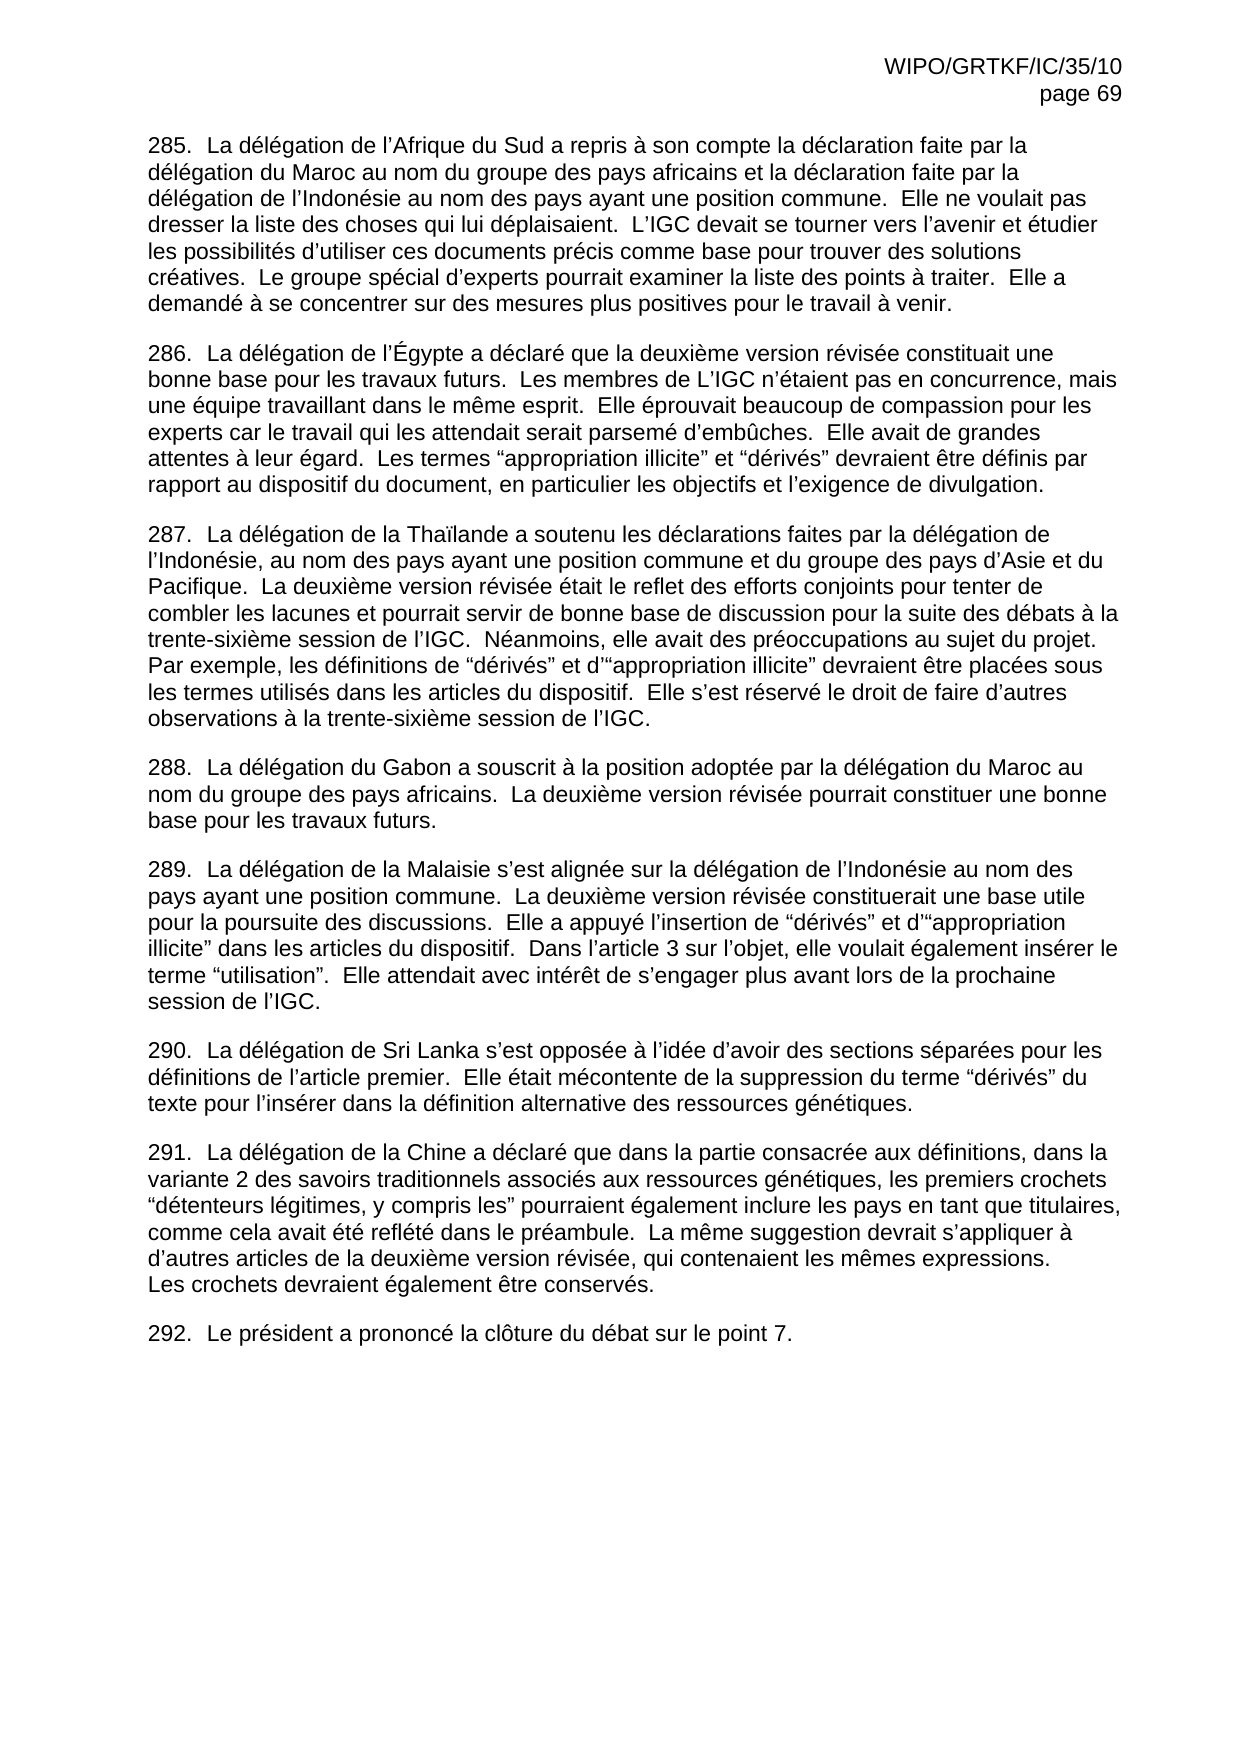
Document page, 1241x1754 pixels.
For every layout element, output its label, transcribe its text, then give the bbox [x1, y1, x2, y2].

list La délégation de Sri Lanka s’est opposée à l’idée d’avoir des sections séparées pour les définitions de l’article premier. Elle était mécontente de la suppression du terme “dérivés” du texte pour l’insérer dans la définition alternative des ressources génétiques. [148, 1037, 1122, 1116]
list La délégation de l’Afrique du Sud a repris à son compte la déclaration faite par la délégation du Maroc au nom du groupe des pays africains et la déclaration faite par la délégation de l’Indonésie au nom des pays ayant une position commune. Elle ne voulait pas dresser la liste des choses qui lui déplaisaient. L’IGC devait se tourner vers l’avenir et étudier les possibilités d’utiliser ces documents précis comme base pour trouver des solutions créatives. Le groupe spécial d’experts pourrait examiner la liste des points à traiter. Elle a demandé à se concentrer sur des mesures plus positives pour le travail à venir. [148, 132, 1122, 317]
list La délégation de la Malaisie s’est alignée sur la délégation de l’Indonésie au nom des pays ayant une position commune. La deuxième version révisée constituerait une base utile pour la poursuite des discussions. Elle a appuyé l’insertion de “dérivés” et d’“appropriation illicite” dans les articles du dispositif. Dans l’article 3 sur l’objet, elle voulait également insérer le terme “utilisation”. Elle attendait avec intérêt de s’engager plus avant lors de la prochaine session de l’IGC. [148, 856, 1122, 1014]
list La délégation de l’Égypte a déclaré que la deuxième version révisée constituait une bonne base pour les travaux futurs. Les membres de L’IGC n’étaient pas en concurrence, mais une équipe travaillant dans le même esprit. Elle éprouvait beaucoup de compassion pour les experts car le travail qui les attendait serait parsemé d’embûches. Elle avait de grandes attentes à leur égard. Les termes “appropriation illicite” et “dérivés” devraient être définis par rapport au dispositif du document, en particulier les objectifs et l’exigence de divulgation. [148, 339, 1122, 498]
list La délégation du Gabon a souscrit à la position adoptée par la délégation du Maroc au nom du groupe des pays africains. La deuxième version révisée pourrait constituer une bonne base pour les travaux futurs. [148, 754, 1122, 833]
list Le président a prononcé la clôture du débat sur le point 7. [148, 1320, 1122, 1347]
list La délégation de la Thaïlande a soutenu les déclarations faites par la délégation de l’Indonésie, au nom des pays ayant une position commune et du groupe des pays d’Asie et du Pacifique. La deuxième version révisée était le reflet des efforts conjoints pour tenter de combler les lacunes et pourrait servir de bonne base de discussion pour la suite des débats à la trente-sixième session de l’IGC. Néanmoins, elle avait des préoccupations au sujet du projet. Par exemple, les définitions de “dérivés” et d’“appropriation illicite” devraient être placées sous les termes utilisés dans les articles du dispositif. Elle s’est réservé le droit de faire d’autres observations à la trente-sixième session de l’IGC. [148, 521, 1122, 731]
list La délégation de la Chine a déclaré que dans la partie consacrée aux définitions, dans la variante 2 des savoirs traditionnels associés aux ressources génétiques, les premiers crochets “détenteurs légitimes, y compris les” pourraient également inclure les pays en tant que titulaires, comme cela avait été reflété dans le préambule. La même suggestion devrait s’appliquer à d’autres articles de la deuxième version révisée, qui contenaient les mêmes expressions. Les crochets devraient également être conservés. [148, 1139, 1122, 1297]
